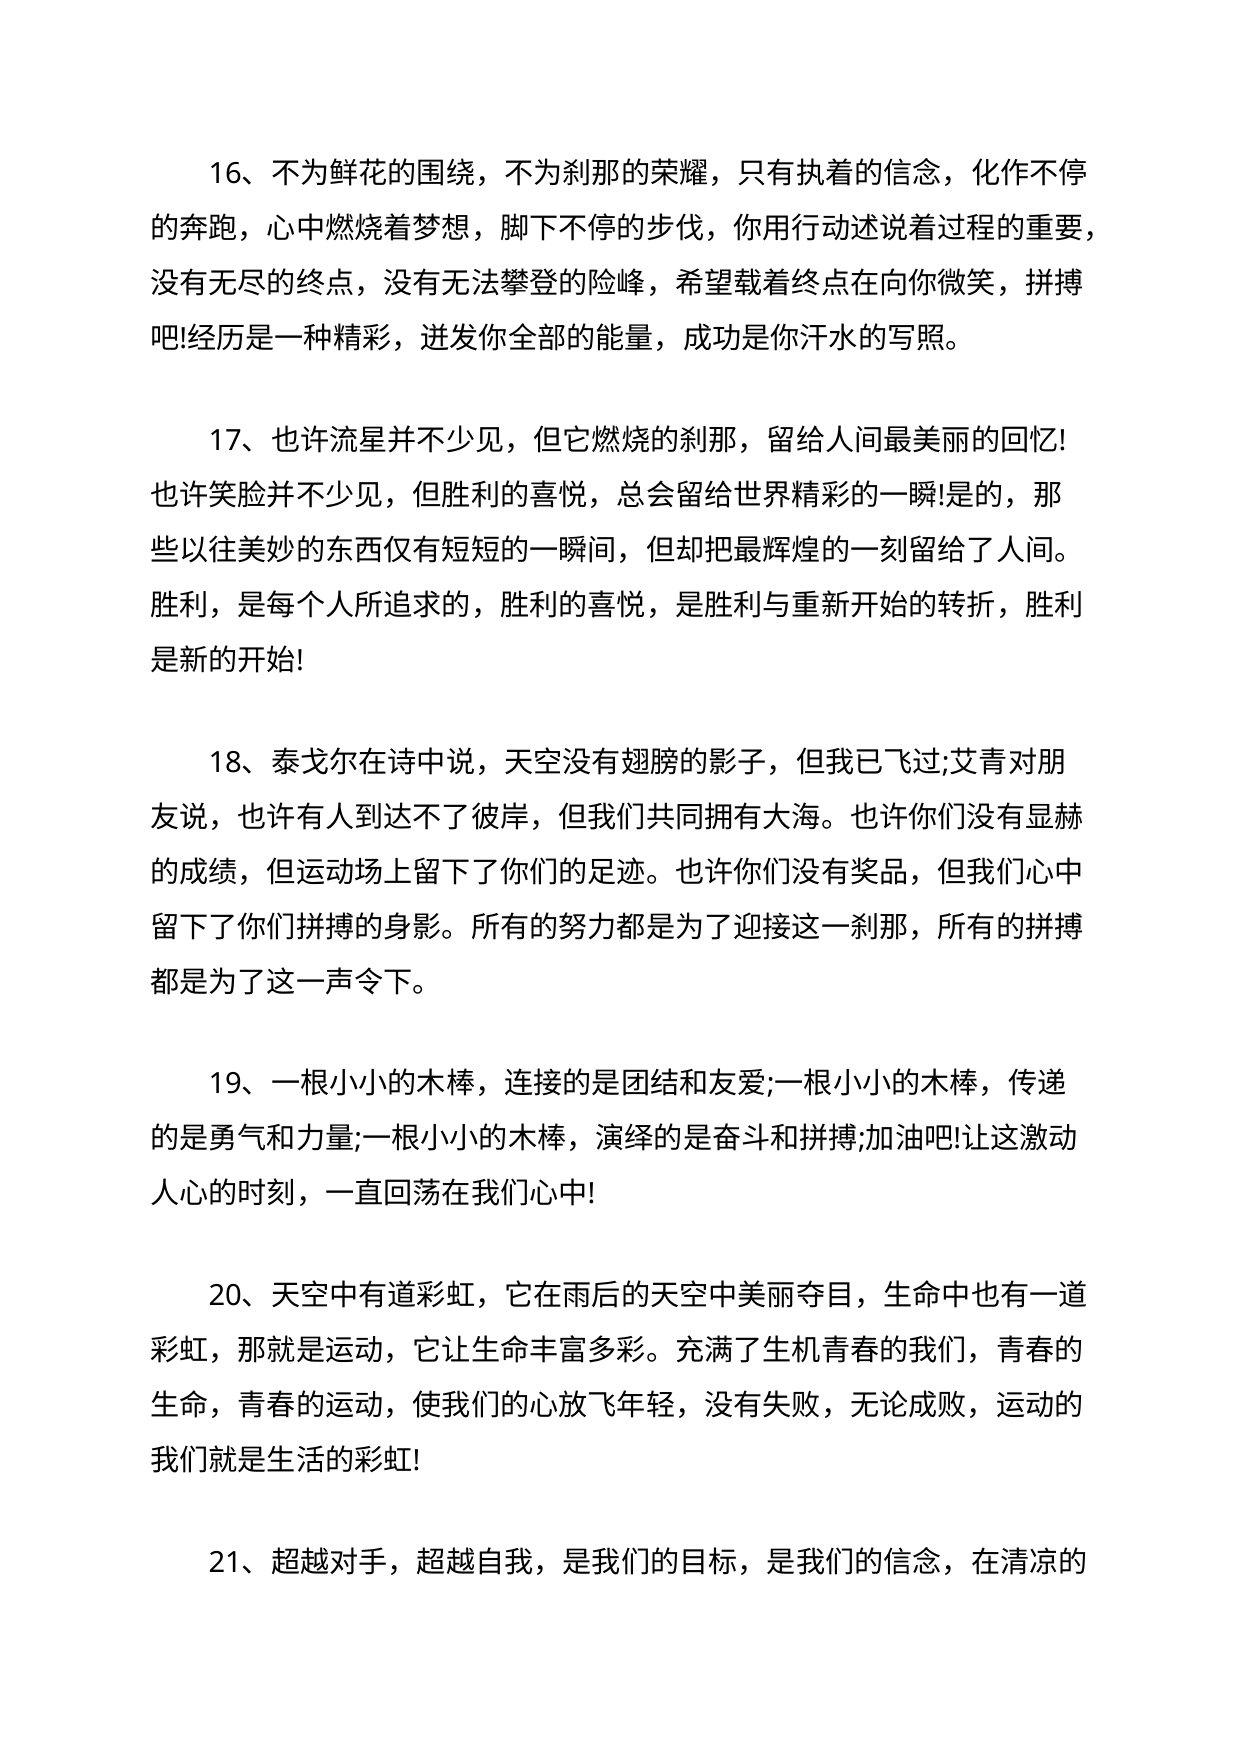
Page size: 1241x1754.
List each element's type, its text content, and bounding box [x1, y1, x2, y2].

text 18、泰戈尔在诗中说，天空没有翅膀的影子，但我已飞过;艾青对朋友说，也许有人到达不了彼岸，但我们共同拥有大海。也许你们没有显赫的成绩，但运动场上留下了你们的足迹。也许你们没有奖品，但我们心中留下了你们拼搏的身影。所有的努力都是为了迎接这一刹那，所有的拼搏都是为了这一声令下。 [150, 738, 1090, 1001]
text 16、不为鲜花的围绕，不为刹那的荣耀，只有执着的信念，化作不停的奔跑，心中燃烧着梦想，脚下不停的步伐，你用行动述说着过程的重要，没有无尽的终点，没有无法攀登的险峰，希望载着终点在向你微笑，拼搏吧!经历是一种精彩，迸发你全部的能量，成功是你汗水的写照。 [150, 150, 1090, 357]
text 17、也许流星并不少见，但它燃烧的刹那，留给人间最美丽的回忆!也许笑脸并不少见，但胜利的喜悦，总会留给世界精彩的一瞬!是的，那些以往美妙的东西仅有短短的一瞬间，但却把最辉煌的一刻留给了人间。胜利，是每个人所追求的，胜利的喜悦，是胜利与重新开始的转折，胜利是新的开始! [150, 417, 1090, 679]
text 20、天空中有道彩虹，它在雨后的天空中美丽夺目，生命中也有一道彩虹，那就是运动，它让生命丰富多彩。充满了生机青春的我们，青春的生命，青春的运动，使我们的心放飞年轻，没有失败，无论成败，运动的我们就是生活的彩虹! [150, 1272, 1090, 1479]
text 19、一根小小的木棒，连接的是团结和友爱;一根小小的木棒，传递的是勇气和力量;一根小小的木棒，演绎的是奋斗和拼搏;加油吧!让这激动人心的时刻，一直回荡在我们心中! [150, 1060, 1090, 1212]
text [150, 1539, 1090, 1581]
